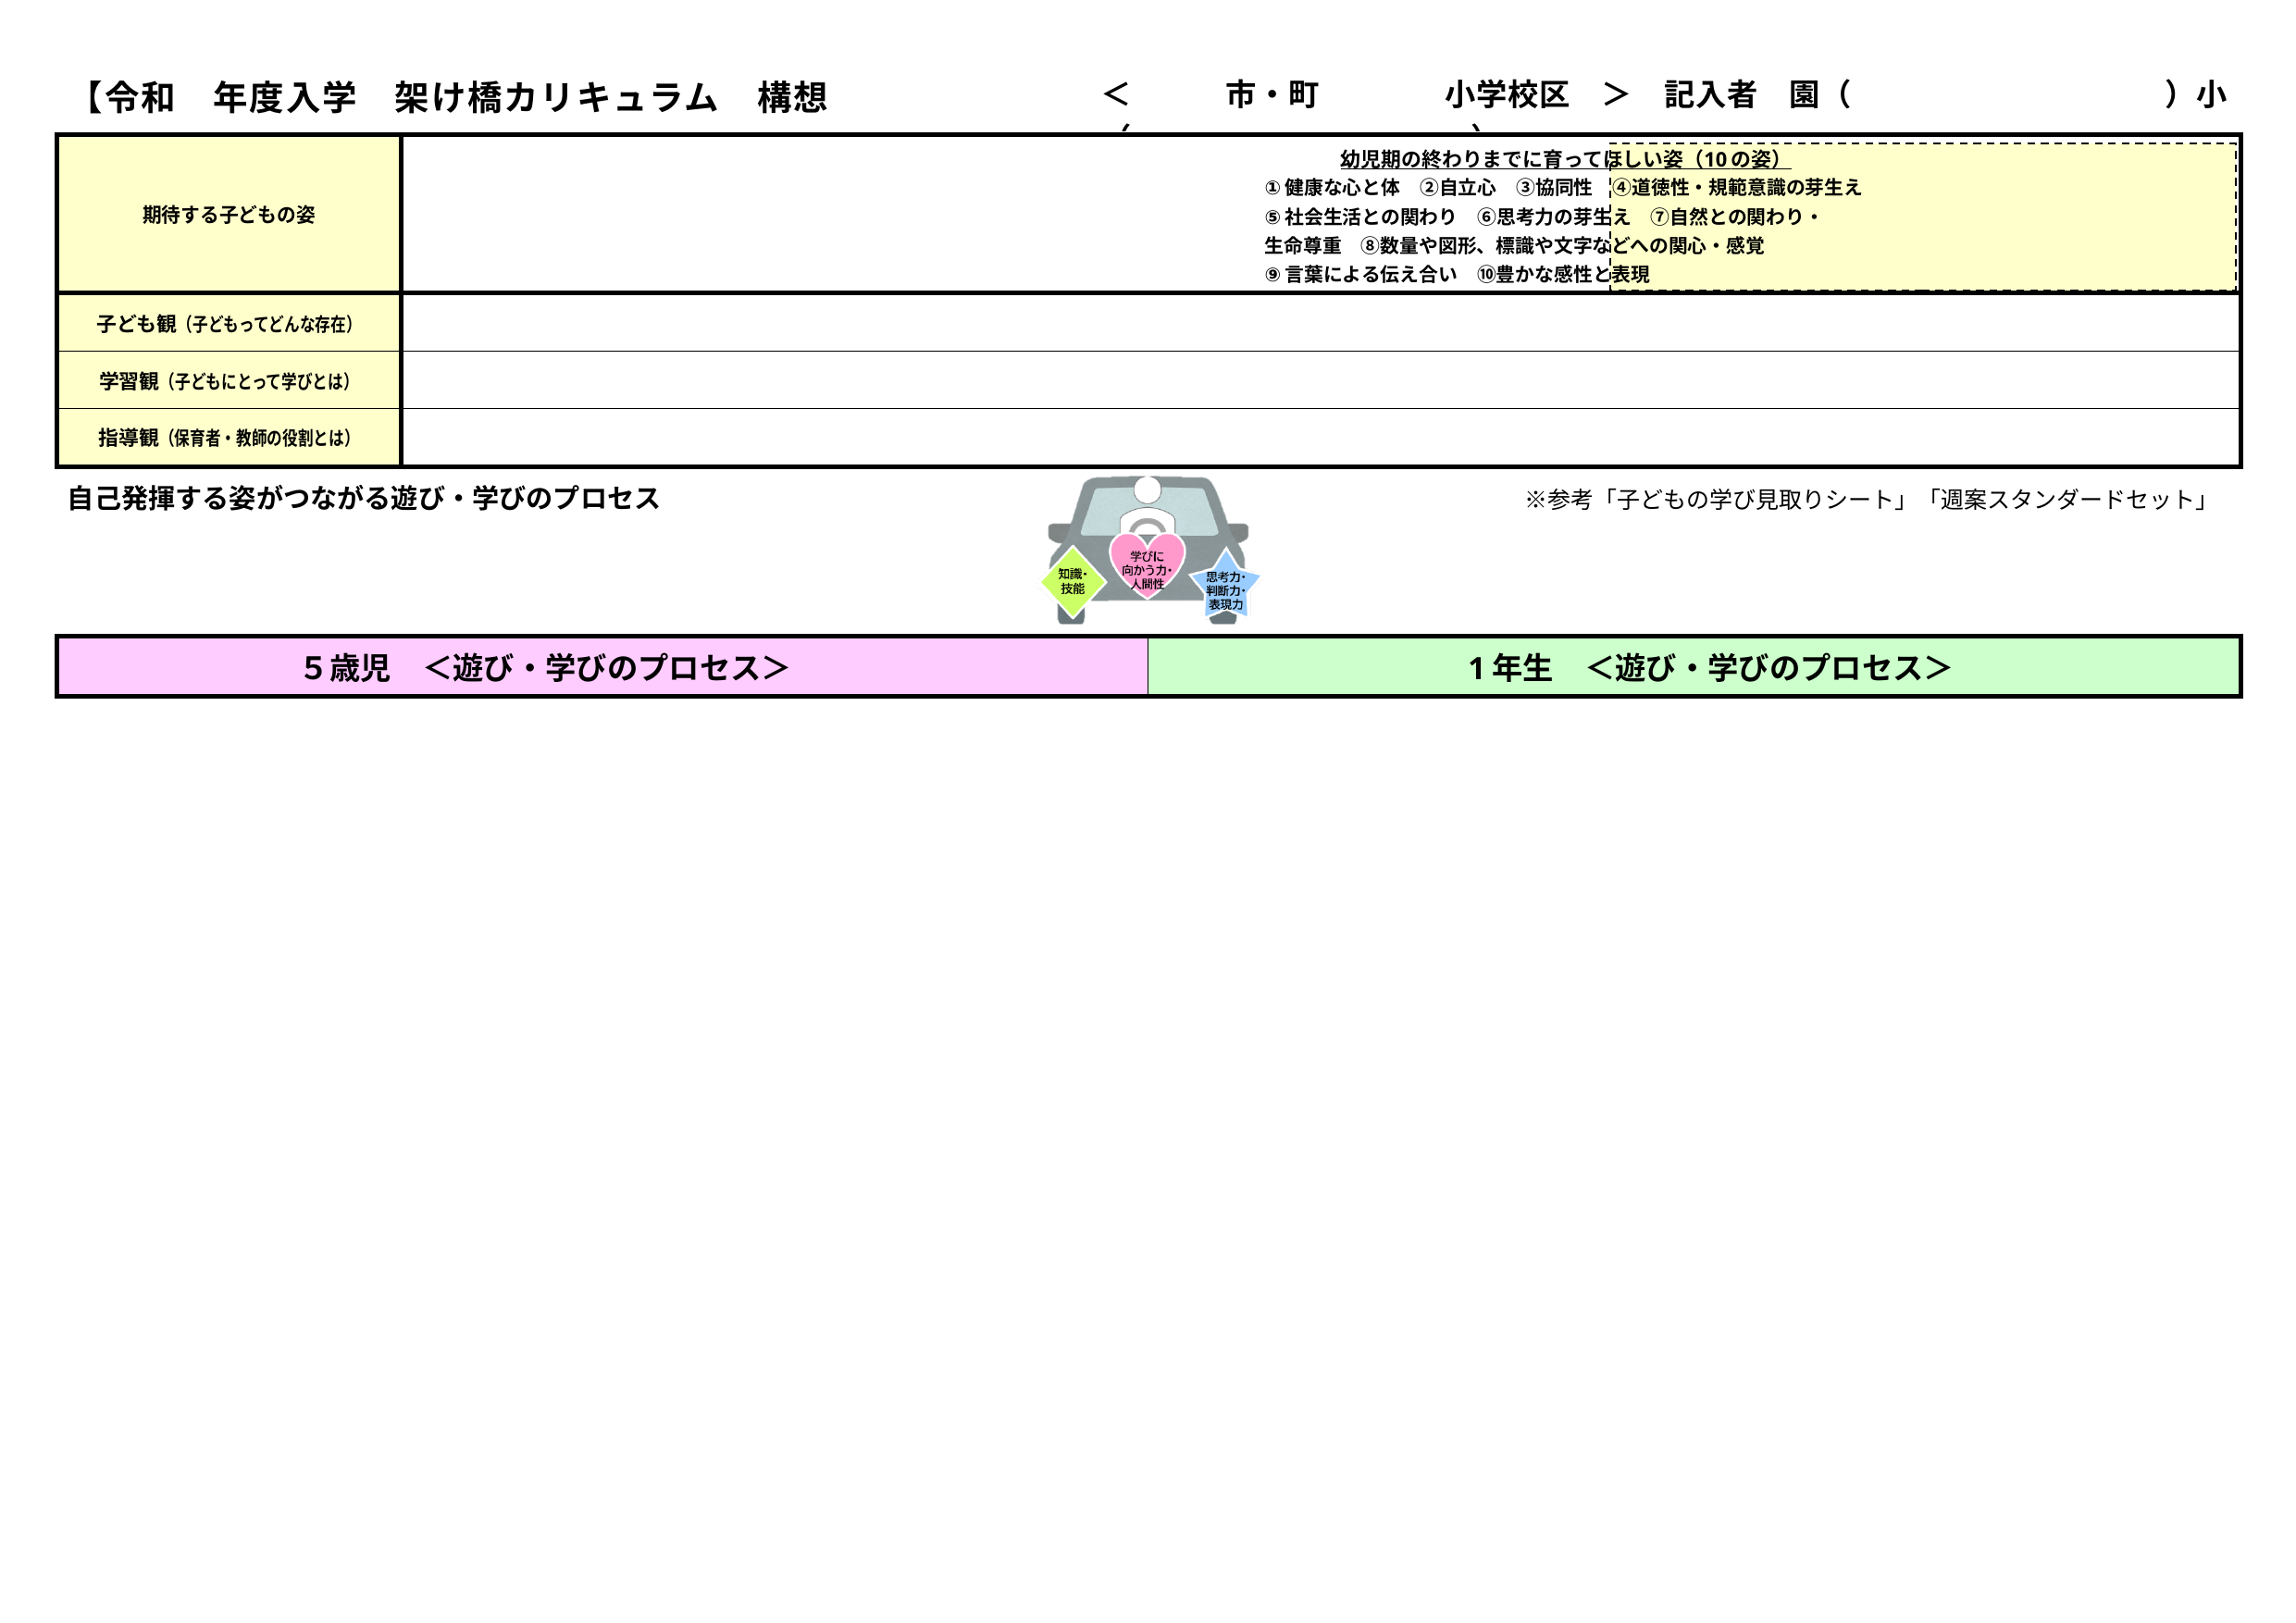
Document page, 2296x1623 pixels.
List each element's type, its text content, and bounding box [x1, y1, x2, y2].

picture [1029, 465, 1265, 634]
table_cell 指導観（保育者・教師の役割とは） [59, 409, 399, 465]
table_cell 自己発揮する姿がつながる遊び・学びのプロセス ※参考「子どもの学び見取りシート」「週案スタンダードセット」 [1265, 469, 2240, 634]
table_cell 自己発揮する姿がつながる遊び・学びのプロセス ※参考「子どもの学び見取りシート」「週案スタンダードセット」 [56, 469, 1029, 634]
table_cell 子ども観（子どもってどんな存在） [59, 295, 399, 351]
table_cell ５歳児 ＜遊び・学びのプロセス＞ [59, 638, 1148, 694]
table_cell [403, 352, 2239, 408]
table_cell [403, 295, 2239, 351]
table_header 期待する子どもの姿 [59, 137, 399, 291]
table_cell 1年生 ＜遊び・学びのプロセス＞ [1148, 638, 2239, 694]
table_cell 学習観（子どもにとって学びとは） [59, 352, 399, 408]
table_header [403, 137, 2239, 291]
table_cell [403, 409, 2239, 465]
